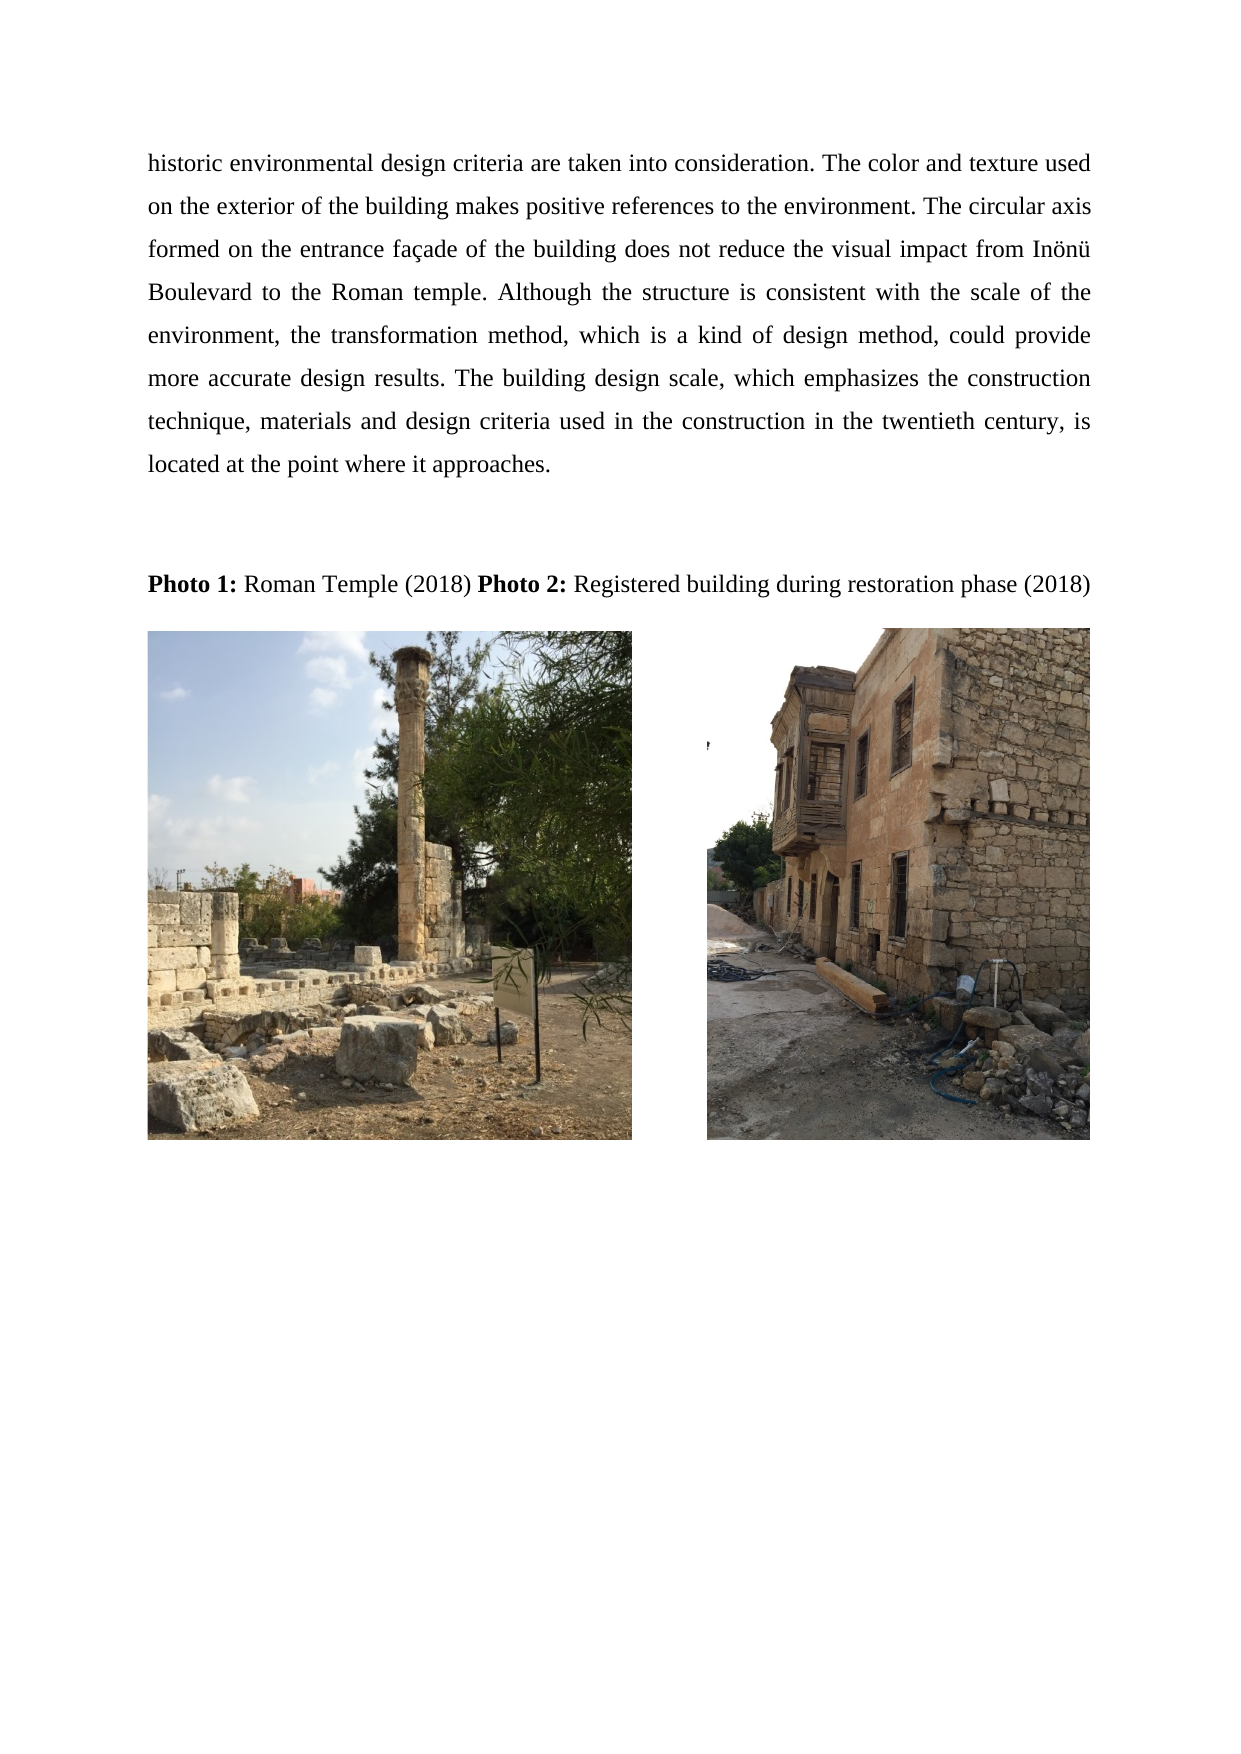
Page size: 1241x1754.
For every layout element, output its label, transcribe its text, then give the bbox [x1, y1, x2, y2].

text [148, 148, 1093, 478]
picture [707, 628, 1090, 1140]
text Photo 1: Roman Temple (2018) Photo 2: Registered building during restoration phase (2018) [148, 569, 1093, 598]
picture [147, 631, 632, 1140]
